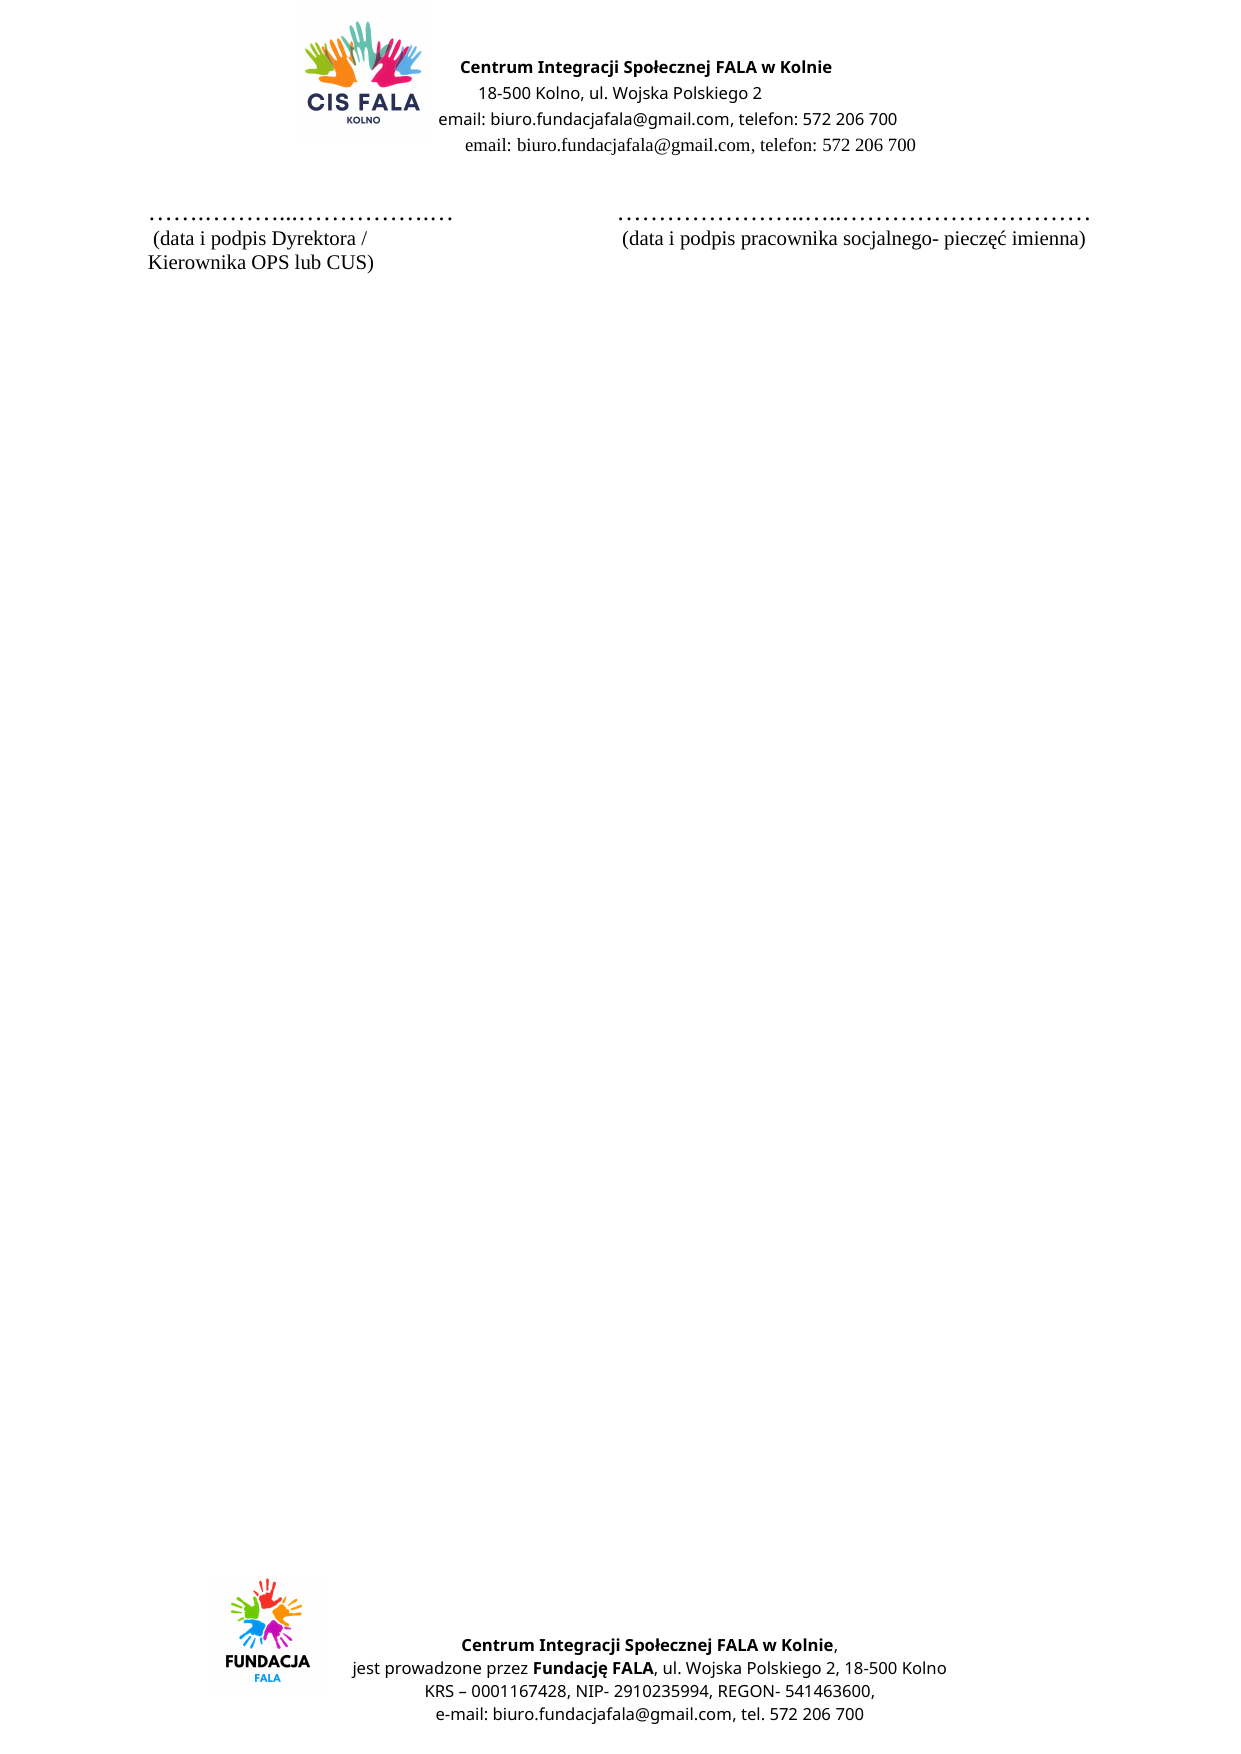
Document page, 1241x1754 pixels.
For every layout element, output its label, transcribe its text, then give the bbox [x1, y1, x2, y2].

text …….………...…………….… …………………..…..………………………… [148, 197, 1093, 226]
picture [210, 1575, 325, 1691]
picture [295, 6, 432, 144]
text (data i podpis Dyrektora / (data i podpis pracownika socjalnego- pieczęć imienna) [148, 226, 1093, 250]
text Kierownika OPS lub CUS) [148, 250, 1093, 274]
